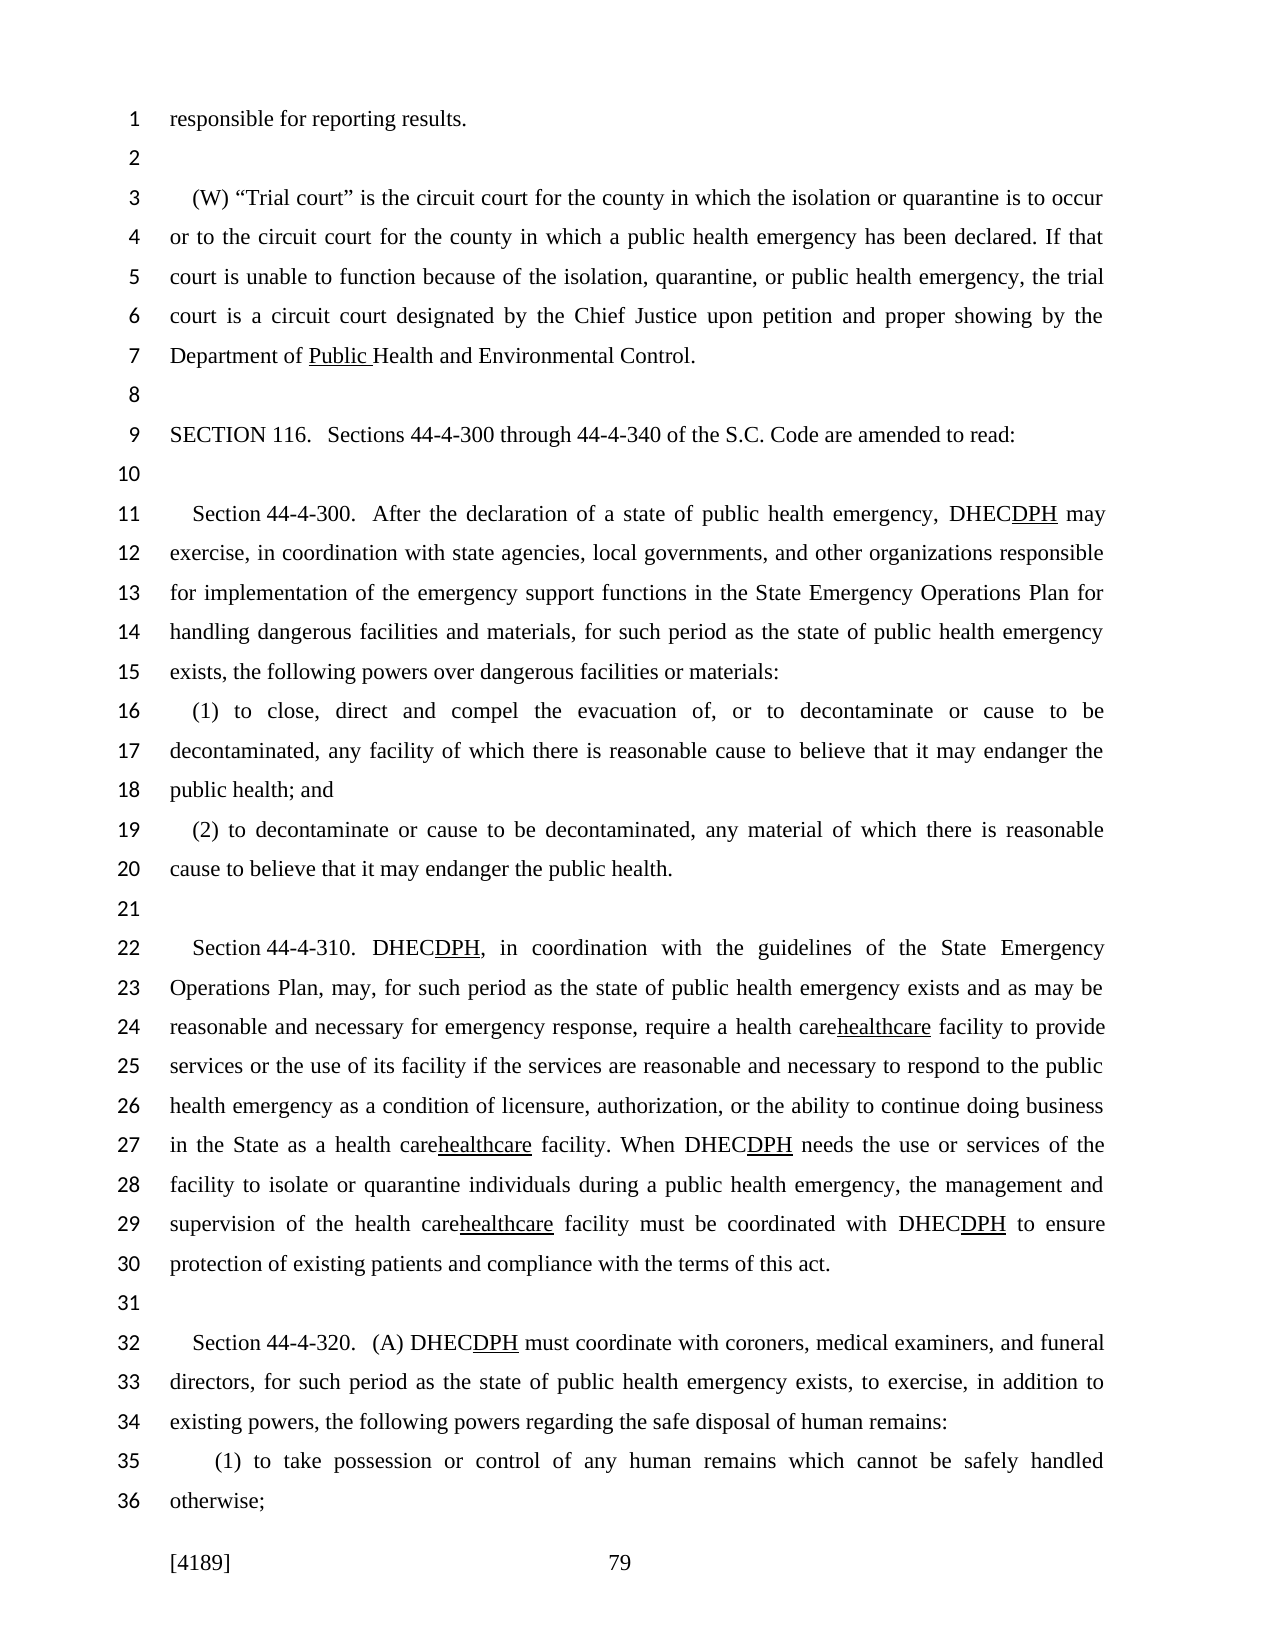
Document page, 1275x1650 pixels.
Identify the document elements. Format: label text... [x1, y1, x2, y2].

text (W) “Trial court” is the circuit court for the county in which the isolation or quarantine is to occur or to the circuit court for the county in which a public health emergency has been declared. If that court is unable to function because of the isolation, quarantine, or public health emergency, the trial court is a circuit court designated by the Chief Justice upon petition and proper showing by the Department of Public Health and Environmental Control. [169, 184, 1106, 368]
text Section 44‑4‑300. After the declaration of a state of public health emergency, DHECDPH may exercise, in coordination with state agencies, local governments, and other organizations responsible for implementation of the emergency support functions in the State Emergency Operations Plan for handling dangerous facilities and materials, for such period as the state of public health emergency exists, the following powers over dangerous facilities or materials: [169, 500, 1106, 684]
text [169, 105, 1106, 131]
text Section 44‑4‑320. (A) DHECDPH must coordinate with coroners, medical examiners, and funeral directors, for such period as the state of public health emergency exists, to exercise, in addition to existing powers, the following powers regarding the safe disposal of human remains: [169, 1329, 1106, 1434]
text SECTION 116. Sections 44‑4‑300 through 44‑4‑340 of the S.C. Code are amended to read: [169, 421, 1106, 447]
text (1) to take possession or control of any human remains which cannot be safely handled otherwise; [169, 1447, 1106, 1513]
text (2) to decontaminate or cause to be decontaminated, any material of which there is reasonable cause to believe that it may endanger the public health. [169, 816, 1106, 881]
text (1) to close, direct and compel the evacuation of, or to decontaminate or cause to be decontaminated, any facility of which there is reasonable cause to believe that it may endanger the public health; and [169, 697, 1106, 802]
text Section 44‑4‑310. DHECDPH, in coordination with the guidelines of the State Emergency Operations Plan, may, for such period as the state of public health emergency exists and as may be reasonable and necessary for emergency response, require a health carehealthcare facility to provide services or the use of its facility if the services are reasonable and necessary to respond to the public health emergency as a condition of licensure, authorization, or the ability to continue doing business in the State as a health carehealthcare facility. When DHECDPH needs the use or services of the facility to isolate or quarantine individuals during a public health emergency, the management and supervision of the health carehealthcare facility must be coordinated with DHECDPH to ensure protection of existing patients and compliance with the terms of this act. [169, 934, 1106, 1276]
